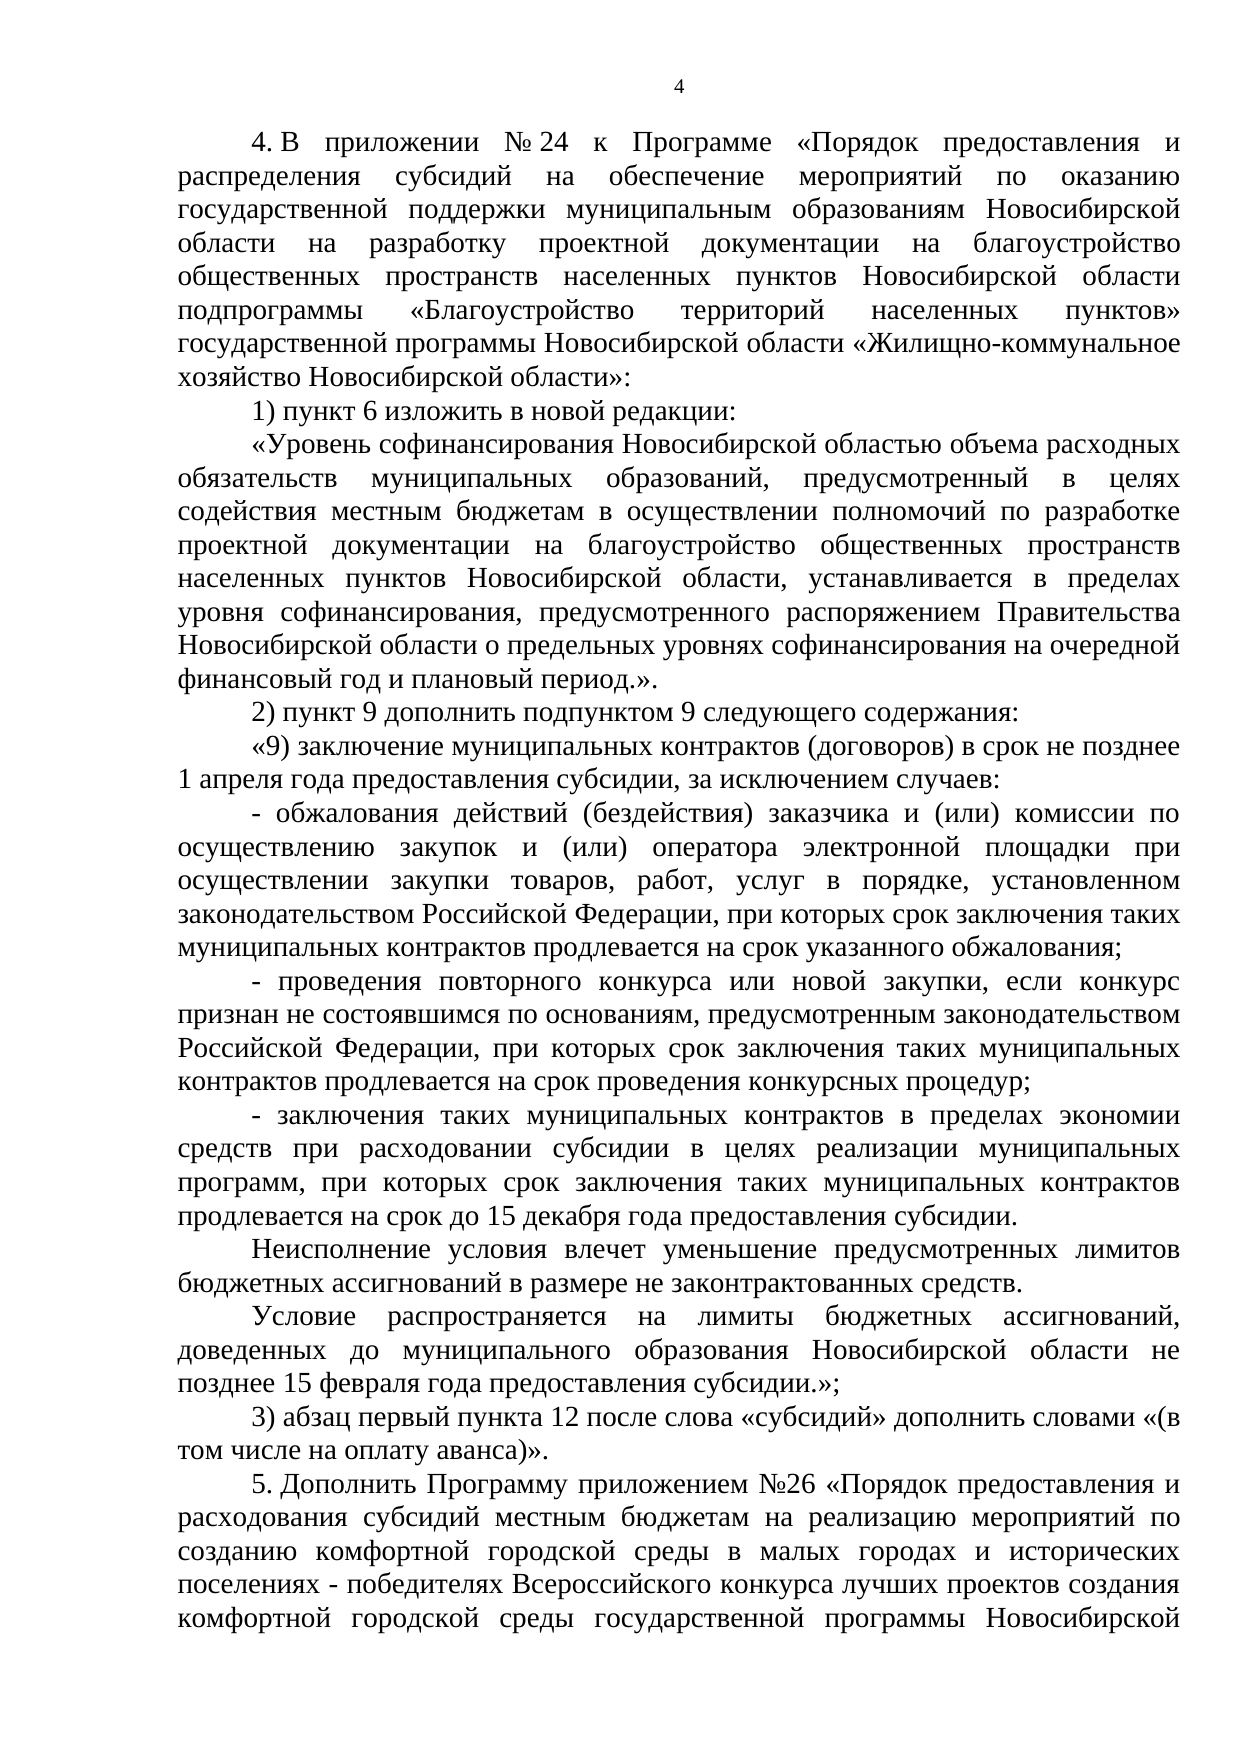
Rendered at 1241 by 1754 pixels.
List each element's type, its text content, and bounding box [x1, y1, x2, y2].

text - проведения повторного конкурса или новой закупки, если конкурс признан не состоявшимся по основаниям, предусмотренным законодательством Российской Федерации, при которых срок заключения таких муниципальных контрактов продлевается на срок проведения конкурсных процедур; [177, 963, 1181, 1097]
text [177, 1466, 1181, 1634]
text Условие распространяется на лимиты бюджетных ассигнований, доведенных до муниципального образования Новосибирской области не позднее 15 февраля года предоставления субсидии.»; [177, 1298, 1181, 1399]
text 3) абзац первый пункта 12 после слова «субсидий» дополнить словами «(в том числе на оплату аванса)». [177, 1399, 1181, 1466]
text Неисполнение условия влечет уменьшение предусмотренных лимитов бюджетных ассигнований в размере не законтрактованных средств. [177, 1231, 1181, 1298]
text «Уровень софинансирования Новосибирской областью объема расходных обязательств муниципальных образований, предусмотренный в целях содействия местным бюджетам в осуществлении полномочий по разработке проектной документации на благоустройство общественных пространств населенных пунктов Новосибирской области, устанавливается в пределах уровня софинансирования, предусмотренного распоряжением Правительства Новосибирской области о предельных уровнях софинансирования на очередной финансовый год и плановый период.». [177, 426, 1181, 694]
text - заключения таких муниципальных контрактов в пределах экономии средств при расходовании субсидии в целях реализации муниципальных программ, при которых срок заключения таких муниципальных контрактов продлевается на срок до 15 декабря года предоставления субсидии. [177, 1097, 1181, 1231]
text 1) пункт 6 изложить в новой редакции: [177, 393, 1181, 426]
text 4. В приложении № 24 к Программе «Порядок предоставления и распределения субсидий на обеспечение мероприятий по оказанию государственной поддержки муниципальным образованиям Новосибирской области на разработку проектной документации на благоустройство общественных пространств населенных пунктов Новосибирской области подпрограммы «Благоустройство территорий населенных пунктов» государственной программы Новосибирской области «Жилищно-коммунальное хозяйство Новосибирской области»: [177, 124, 1181, 393]
text 2) пункт 9 дополнить подпунктом 9 следующего содержания: [177, 694, 1181, 728]
text «9) заключение муниципальных контрактов (договоров) в срок не позднее 1 апреля года предоставления субсидии, за исключением случаев: [177, 728, 1181, 795]
text - обжалования действий (бездействия) заказчика и (или) комиссии по осуществлению закупок и (или) оператора электронной площадки при осуществлении закупки товаров, работ, услуг в порядке, установленном законодательством Российской Федерации, при которых срок заключения таких муниципальных контрактов продлевается на срок указанного обжалования; [177, 795, 1181, 963]
